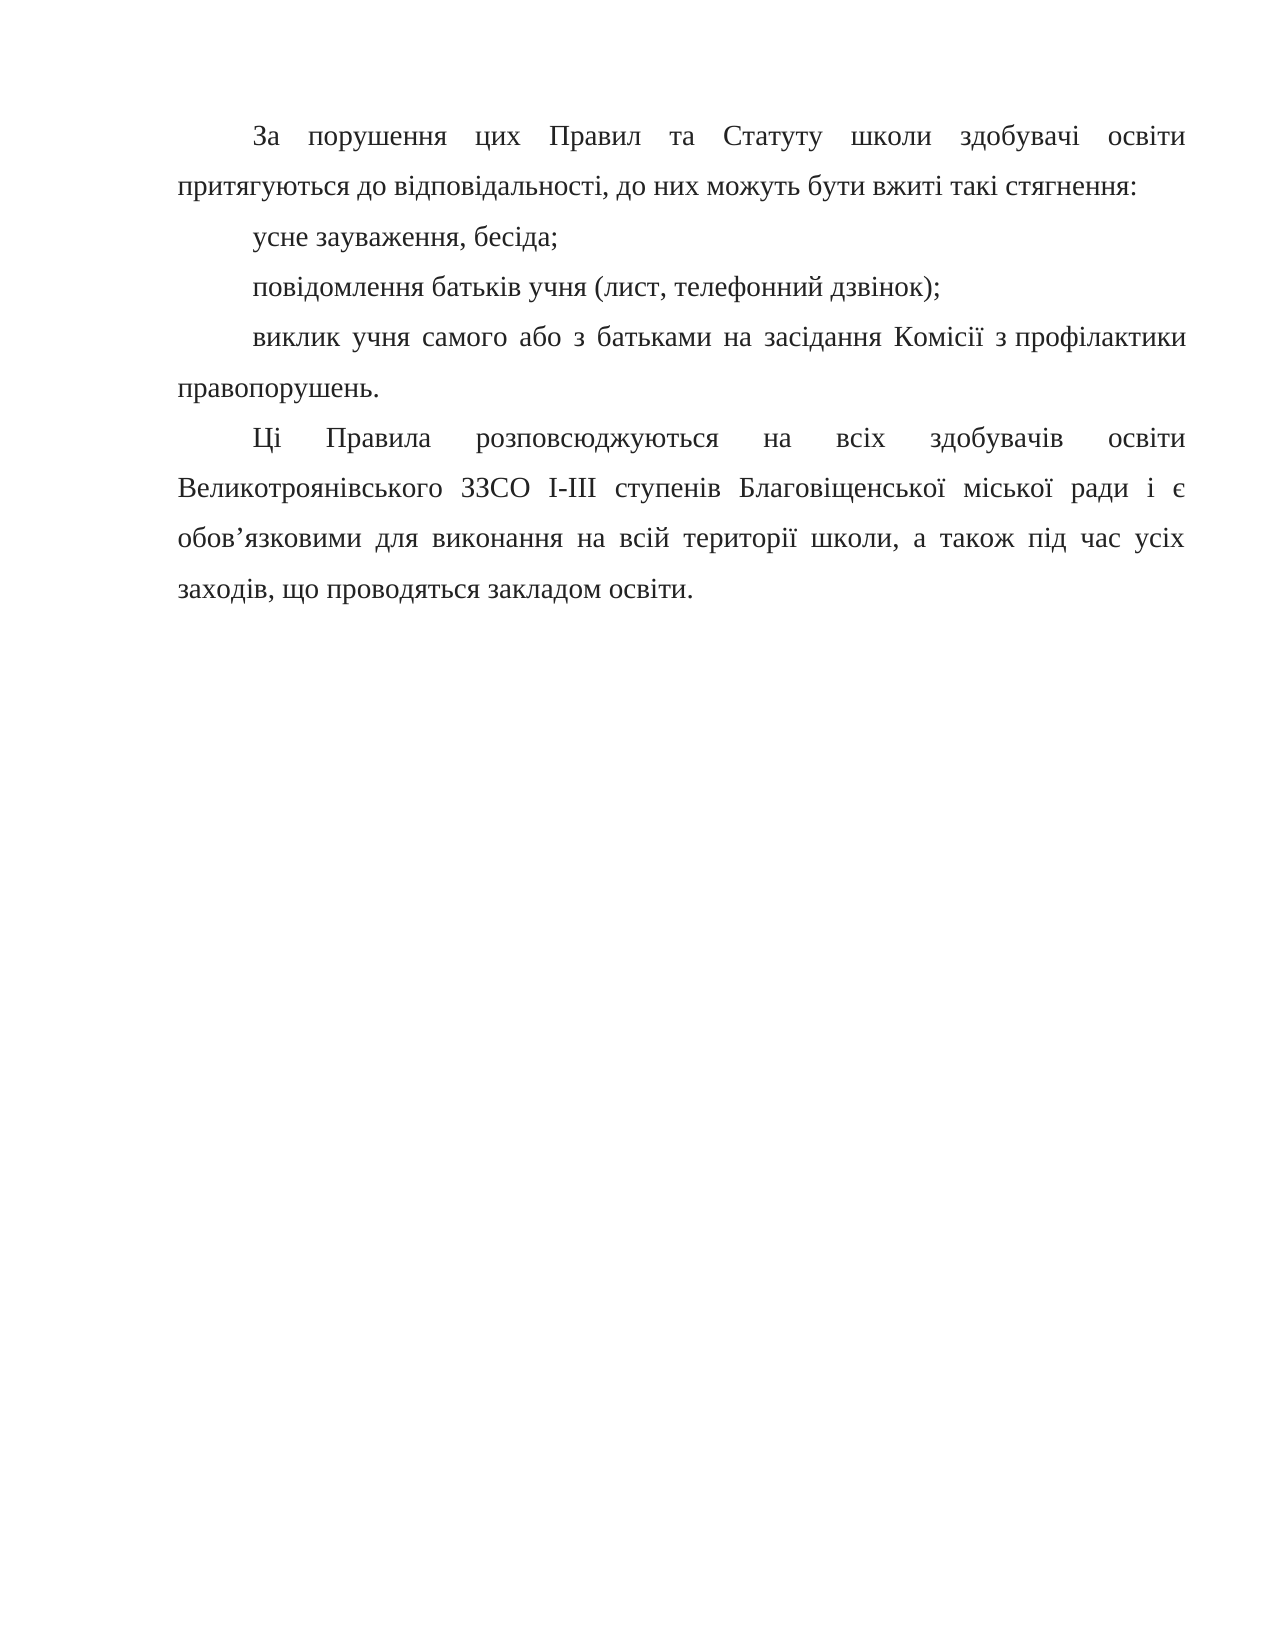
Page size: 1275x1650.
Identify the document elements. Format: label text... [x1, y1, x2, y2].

text виклик учня самого або з батьками на засідання Комісії з профілактики правопорушень. [177, 319, 1186, 403]
text усне зауваження, бесіда; [177, 219, 1186, 252]
text повідомлення батьків учня (лист, телефонний дзвінок); [177, 269, 1186, 303]
text Ці Правила розповсюджуються на всіх здобувачів освіти Великотроянівського ЗЗСО І-ІІІ ступенів Благовіщенської міської ради і є обов’язковими для виконання на всій території школи, а також під час усіх заходів, що проводяться закладом освіти. [177, 420, 1186, 604]
text За порушення цих Правил та Статуту школи здобувачі освіти притягуються до відповідальності, до них можуть бути вжиті такі стягнення: [177, 118, 1186, 202]
